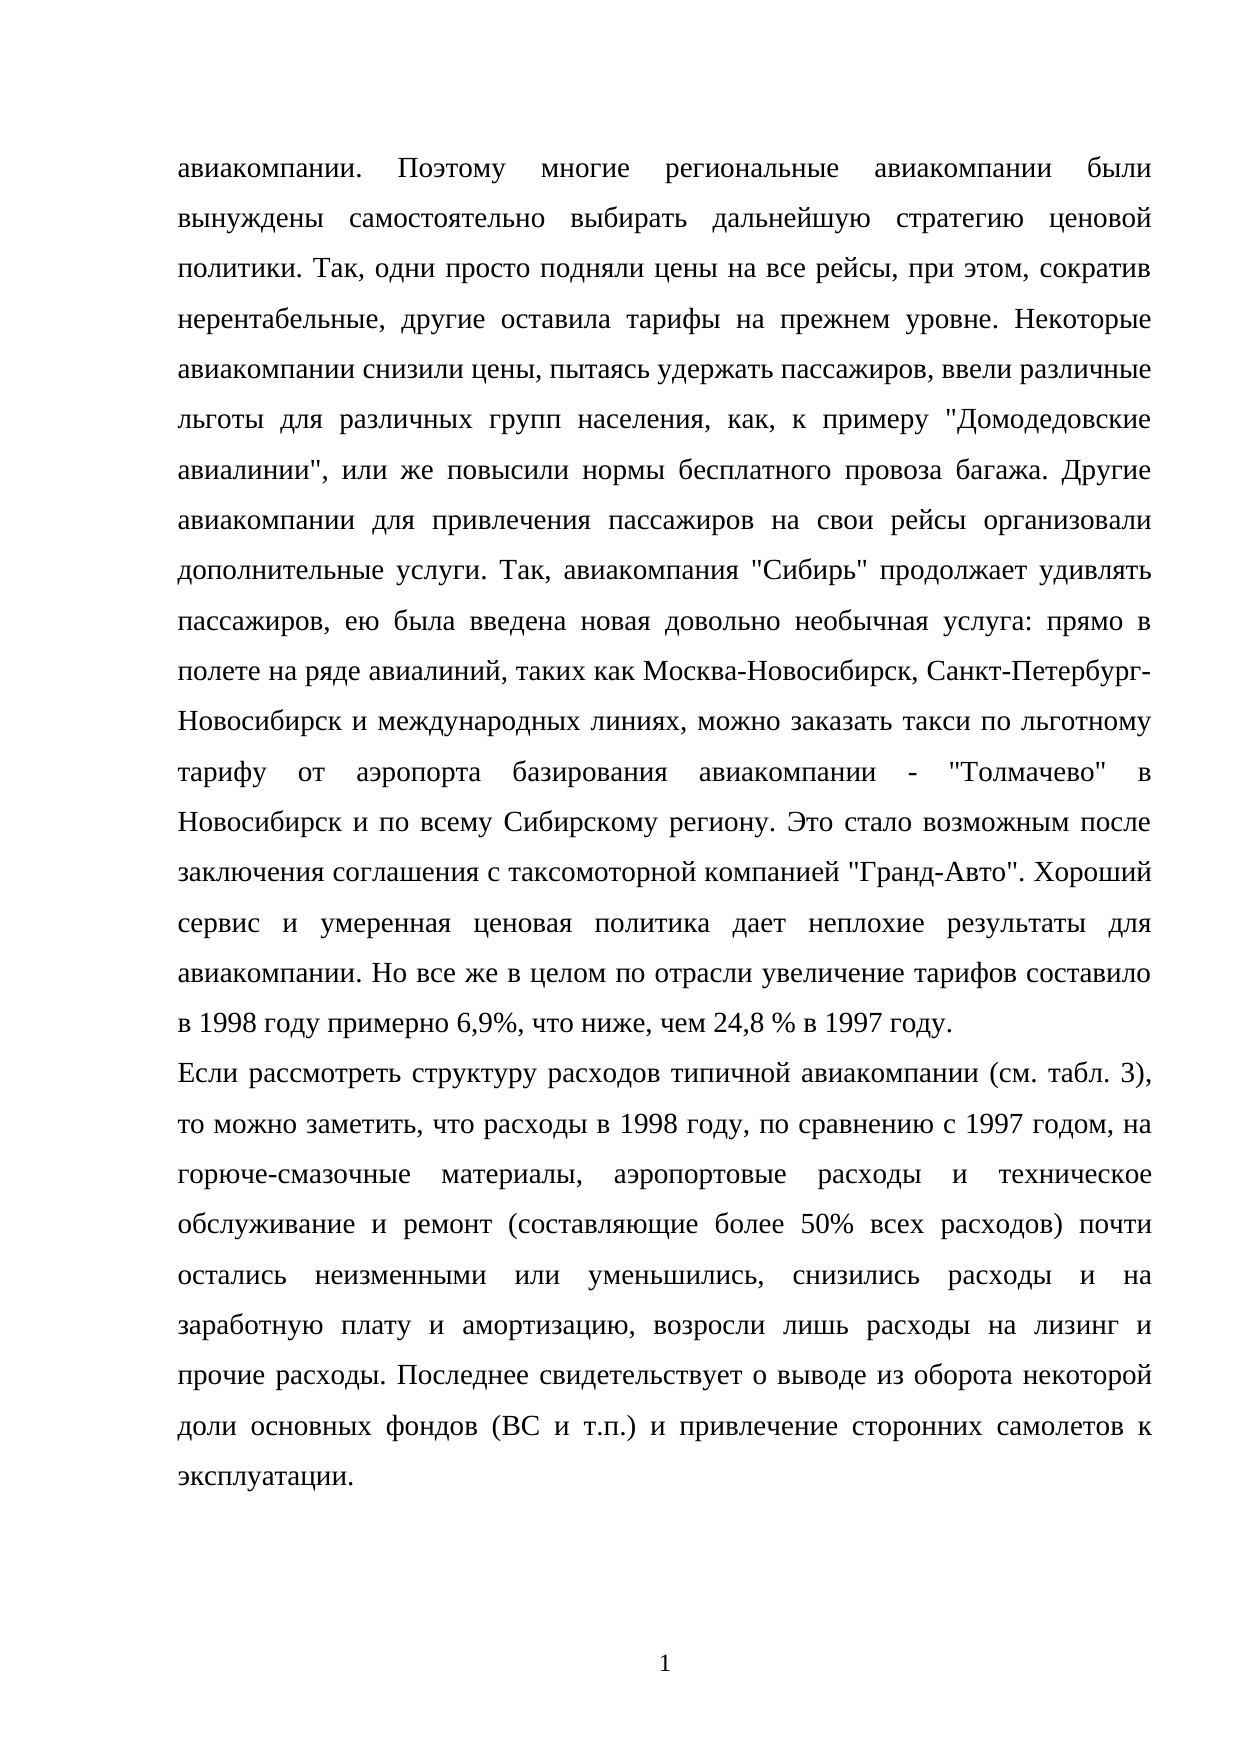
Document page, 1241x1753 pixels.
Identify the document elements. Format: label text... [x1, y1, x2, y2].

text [177, 150, 1152, 1039]
text Если рассмотреть структуру расходов типичной авиакомпании (см. табл. 3), то можно заметить, что расходы в 1998 году, по сравнению с 1997 годом, на горюче-смазочные материалы, аэропортовые расходы и техническое обслуживание и ремонт (составляющие более 50% всех расходов) почти остались неизменными или уменьшились, снизились расходы и на заработную плату и амортизацию, возросли лишь расходы на лизинг и прочие расходы. Последнее свидетельствует о выводе из оборота некоторой доли основных фондов (ВС и т.п.) и привлечение сторонних самолетов к эксплуатации. [177, 1056, 1153, 1492]
